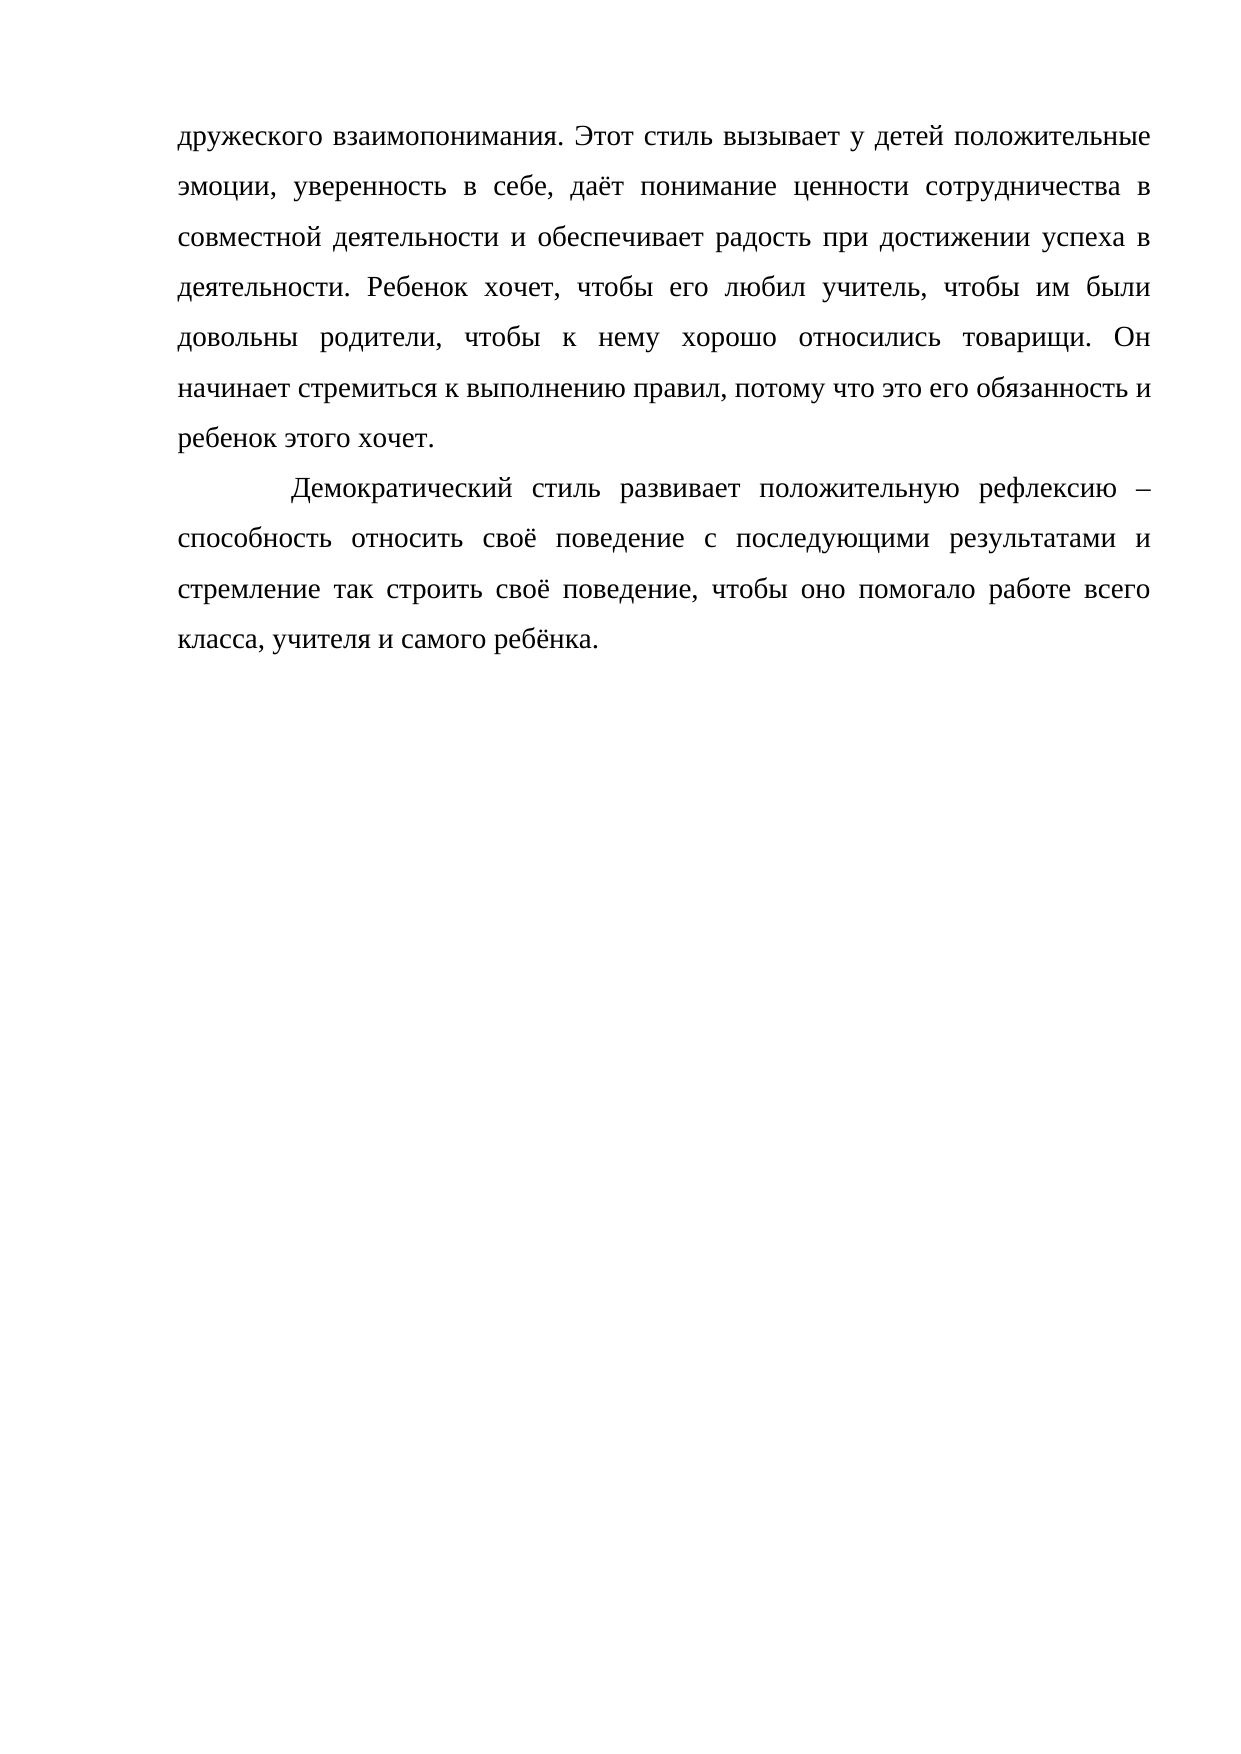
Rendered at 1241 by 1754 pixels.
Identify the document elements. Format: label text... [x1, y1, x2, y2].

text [177, 118, 1152, 453]
text Демократический стиль развивает положительную рефлексию – способность относить своё поведение с последующими результатами и стремление так строить своё поведение, чтобы оно помогало работе всего класса, учителя и самого ребёнка. [177, 470, 1152, 655]
